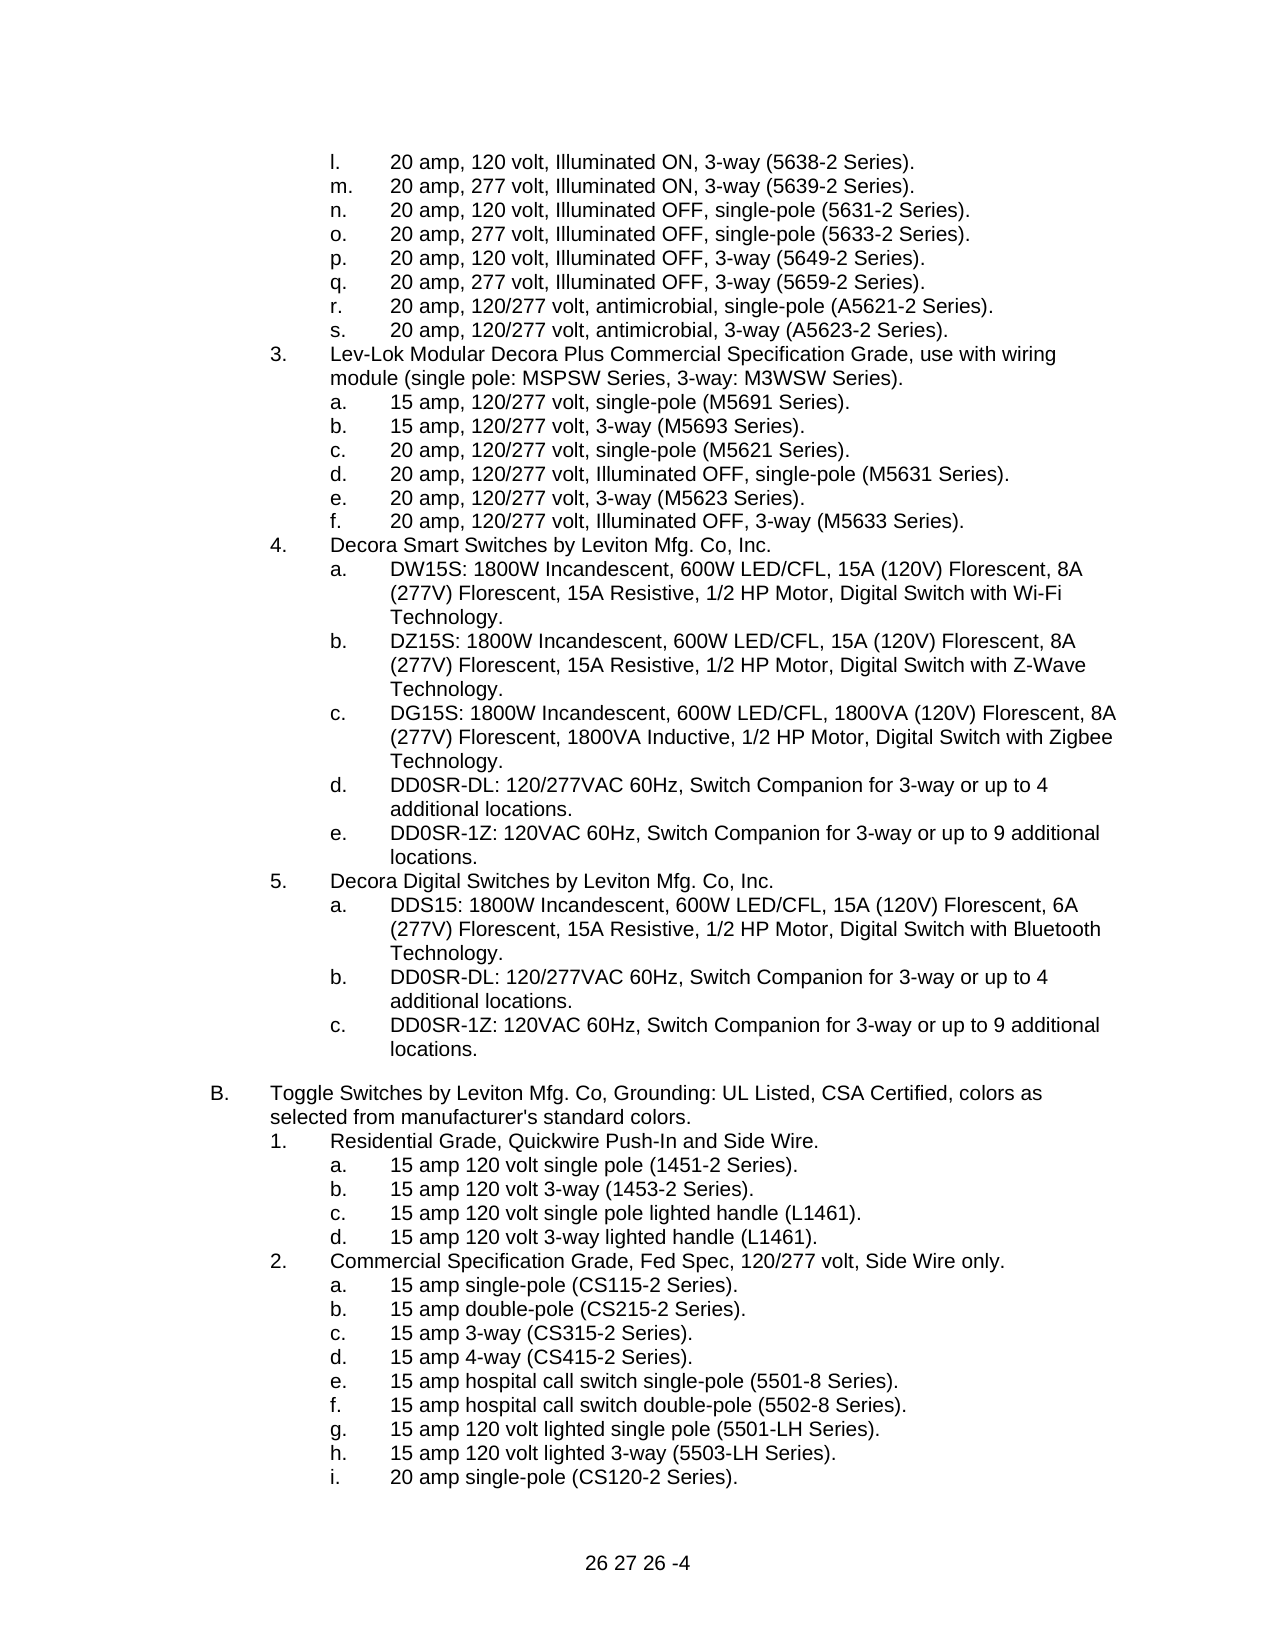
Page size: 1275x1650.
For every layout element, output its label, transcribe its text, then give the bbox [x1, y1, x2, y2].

list 15 amp 3-way (CS315-2 Series). [330, 1321, 1125, 1345]
list Commercial Specification Grade, Fed Spec, 120/277 volt, Side Wire only. [270, 1249, 1125, 1273]
list DG15S: 1800W Incandescent, 600W LED/CFL, 1800VA (120V) Florescent, 8A (277V) Florescent, 1800VA Inductive, 1/2 HP Motor, Digital Switch with Zigbee Technology. [330, 701, 1125, 773]
list DD0SR-1Z: 120VAC 60Hz, Switch Companion for 3-way or up to 9 additional locations. [330, 1012, 1125, 1060]
list 15 amp 120 volt lighted 3-way (5503-LH Series). [330, 1441, 1125, 1464]
list 15 amp, 120/277 volt, 3-way (M5693 Series). [330, 413, 1125, 437]
list 15 amp 120 volt lighted single pole (5501-LH Series). [330, 1417, 1125, 1441]
list 20 amp, 120/277 volt, Illuminated OFF, single-pole (M5631 Series). [330, 461, 1125, 485]
list Decora Smart Switches by Leviton Mfg. Co, Inc. [270, 533, 1125, 557]
list 20 amp, 120/277 volt, 3-way (M5623 Series). [330, 485, 1125, 509]
list 15 amp hospital call switch double-pole (5502-8 Series). [330, 1393, 1125, 1417]
list Residential Grade, Quickwire Push-In and Side Wire. [270, 1129, 1125, 1153]
list 20 amp, 277 volt, Illuminated OFF, single-pole (5633-2 Series). [330, 222, 1125, 246]
list DD0SR-DL: 120/277VAC 60Hz, Switch Companion for 3-way or up to 4 additional locations. [330, 773, 1125, 821]
list 15 amp 120 volt single pole lighted handle (L1461). [330, 1201, 1125, 1225]
list 15 amp 120 volt single pole (1451-2 Series). [330, 1153, 1125, 1177]
list DW15S: 1800W Incandescent, 600W LED/CFL, 15A (120V) Florescent, 8A (277V) Florescent, 15A Resistive, 1/2 HP Motor, Digital Switch with Wi-Fi Technology. [330, 557, 1125, 629]
list DD0SR-DL: 120/277VAC 60Hz, Switch Companion for 3-way or up to 4 additional locations. [330, 964, 1125, 1012]
list 20 amp, 277 volt, Illuminated OFF, 3-way (5659-2 Series). [330, 270, 1125, 294]
list DD0SR-1Z: 120VAC 60Hz, Switch Companion for 3-way or up to 9 additional locations. [330, 821, 1125, 869]
list 15 amp 4-way (CS415-2 Series). [330, 1345, 1125, 1369]
list DZ15S: 1800W Incandescent, 600W LED/CFL, 15A (120V) Florescent, 8A (277V) Florescent, 15A Resistive, 1/2 HP Motor, Digital Switch with Z-Wave Technology. [330, 629, 1125, 701]
list 20 amp, 120/277 volt, antimicrobial, 3-way (A5623-2 Series). [330, 318, 1125, 342]
list 20 amp, 120 volt, Illuminated OFF, 3-way (5649-2 Series). [330, 246, 1125, 270]
list 20 amp, 120 volt, Illuminated ON, 3-way (5638-2 Series). [330, 150, 1125, 174]
list 20 amp, 120/277 volt, antimicrobial, single-pole (A5621-2 Series). [330, 294, 1125, 318]
list 20 amp single-pole (CS120-2 Series). [330, 1464, 1125, 1488]
list Lev-Lok Modular Decora Plus Commercial Specification Grade, use with wiring module (single pole: MSPSW Series, 3-way: M3WSW Series). [270, 342, 1125, 389]
list Toggle Switches by Leviton Mfg. Co, Grounding: UL Listed, CSA Certified, colors as selected from manufacturer's standard colors. [210, 1081, 1125, 1129]
list 15 amp 120 volt 3-way (1453-2 Series). [330, 1177, 1125, 1201]
list 15 amp 120 volt 3-way lighted handle (L1461). [330, 1225, 1125, 1249]
list 15 amp double-pole (CS215-2 Series). [330, 1297, 1125, 1321]
list DDS15: 1800W Incandescent, 600W LED/CFL, 15A (120V) Florescent, 6A (277V) Florescent, 15A Resistive, 1/2 HP Motor, Digital Switch with Bluetooth Technology. [330, 893, 1125, 964]
list 20 amp, 120 volt, Illuminated OFF, single-pole (5631-2 Series). [330, 198, 1125, 222]
list 15 amp single-pole (CS115-2 Series). [330, 1273, 1125, 1297]
list 15 amp, 120/277 volt, single-pole (M5691 Series). [330, 389, 1125, 413]
list 20 amp, 277 volt, Illuminated ON, 3-way (5639-2 Series). [330, 174, 1125, 198]
list 20 amp, 120/277 volt, Illuminated OFF, 3-way (M5633 Series). [330, 509, 1125, 533]
list 20 amp, 120/277 volt, single-pole (M5621 Series). [330, 437, 1125, 461]
list 15 amp hospital call switch single-pole (5501-8 Series). [330, 1369, 1125, 1393]
list Decora Digital Switches by Leviton Mfg. Co, Inc. [270, 869, 1125, 893]
